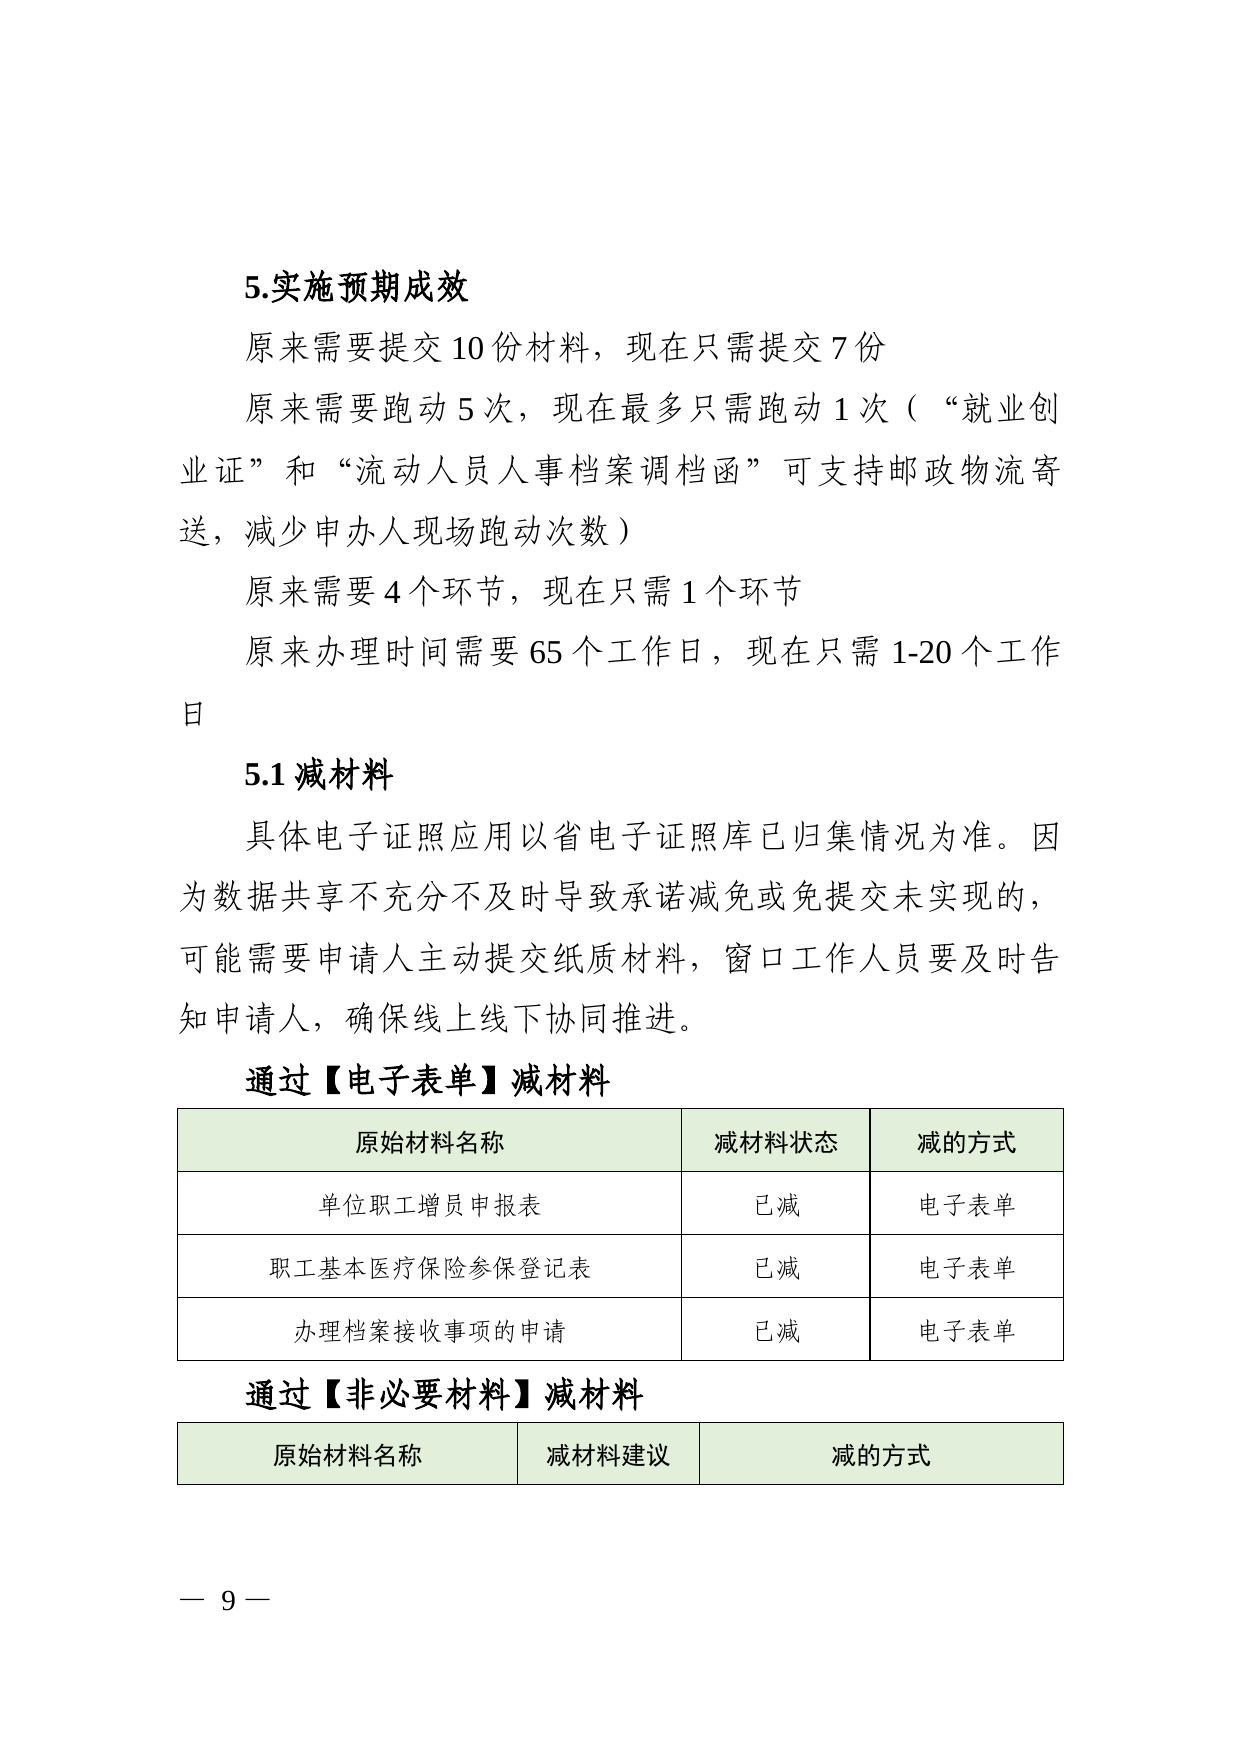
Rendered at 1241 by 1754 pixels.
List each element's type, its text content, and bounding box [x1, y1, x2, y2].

subtitle 5.实施预期成效 [177, 255, 1063, 316]
text 具体电子证照应用以省电子证照库已归集情况为准。因为数据共享不充分不及时导致承诺减免或免提交未实现的，可能需要申请人主动提交纸质材料，窗口工作人员要及时告知申请人，确保线上线下协同推进。 [177, 803, 1063, 1047]
table_cell 职工基本医疗保险参保登记表 [178, 1235, 681, 1297]
text 原来需要提交10份材料，现在只需提交7份 [177, 316, 1063, 377]
table_header 减的方式 [700, 1423, 1063, 1484]
table_header 减的方式 [871, 1109, 1063, 1171]
table_cell 办理档案接收事项的申请 [178, 1298, 681, 1360]
table_cell 单位职工增员申报表 [178, 1172, 681, 1234]
table_cell 电子表单 [871, 1298, 1063, 1360]
text 原来需要4个环节，现在只需1个环节 [177, 559, 1063, 620]
text 通过【非必要材料】减材料 [177, 1361, 1063, 1422]
table_cell 电子表单 [871, 1235, 1063, 1297]
table_header 原始材料名称 [178, 1423, 517, 1484]
table_header 减材料状态 [682, 1109, 869, 1171]
table_header 减材料建议 [518, 1423, 699, 1484]
table_cell 已减 [682, 1172, 869, 1234]
table_header 原始材料名称 [178, 1109, 681, 1171]
table_cell 已减 [682, 1298, 869, 1360]
text 原来办理时间需要65个工作日，现在只需1-20个工作日 [177, 620, 1063, 742]
table_cell 电子表单 [871, 1172, 1063, 1234]
subtitle 5.1 减材料 [177, 742, 1063, 803]
table_cell 已减 [682, 1235, 869, 1297]
text 原来需要跑动5次，现在最多只需跑动1次（“就业创业证”和“流动人员人事档案调档函”可支持邮政物流寄送，减少申办人现场跑动次数） [177, 377, 1063, 559]
text 通过【电子表单】减材料 [177, 1047, 1063, 1108]
